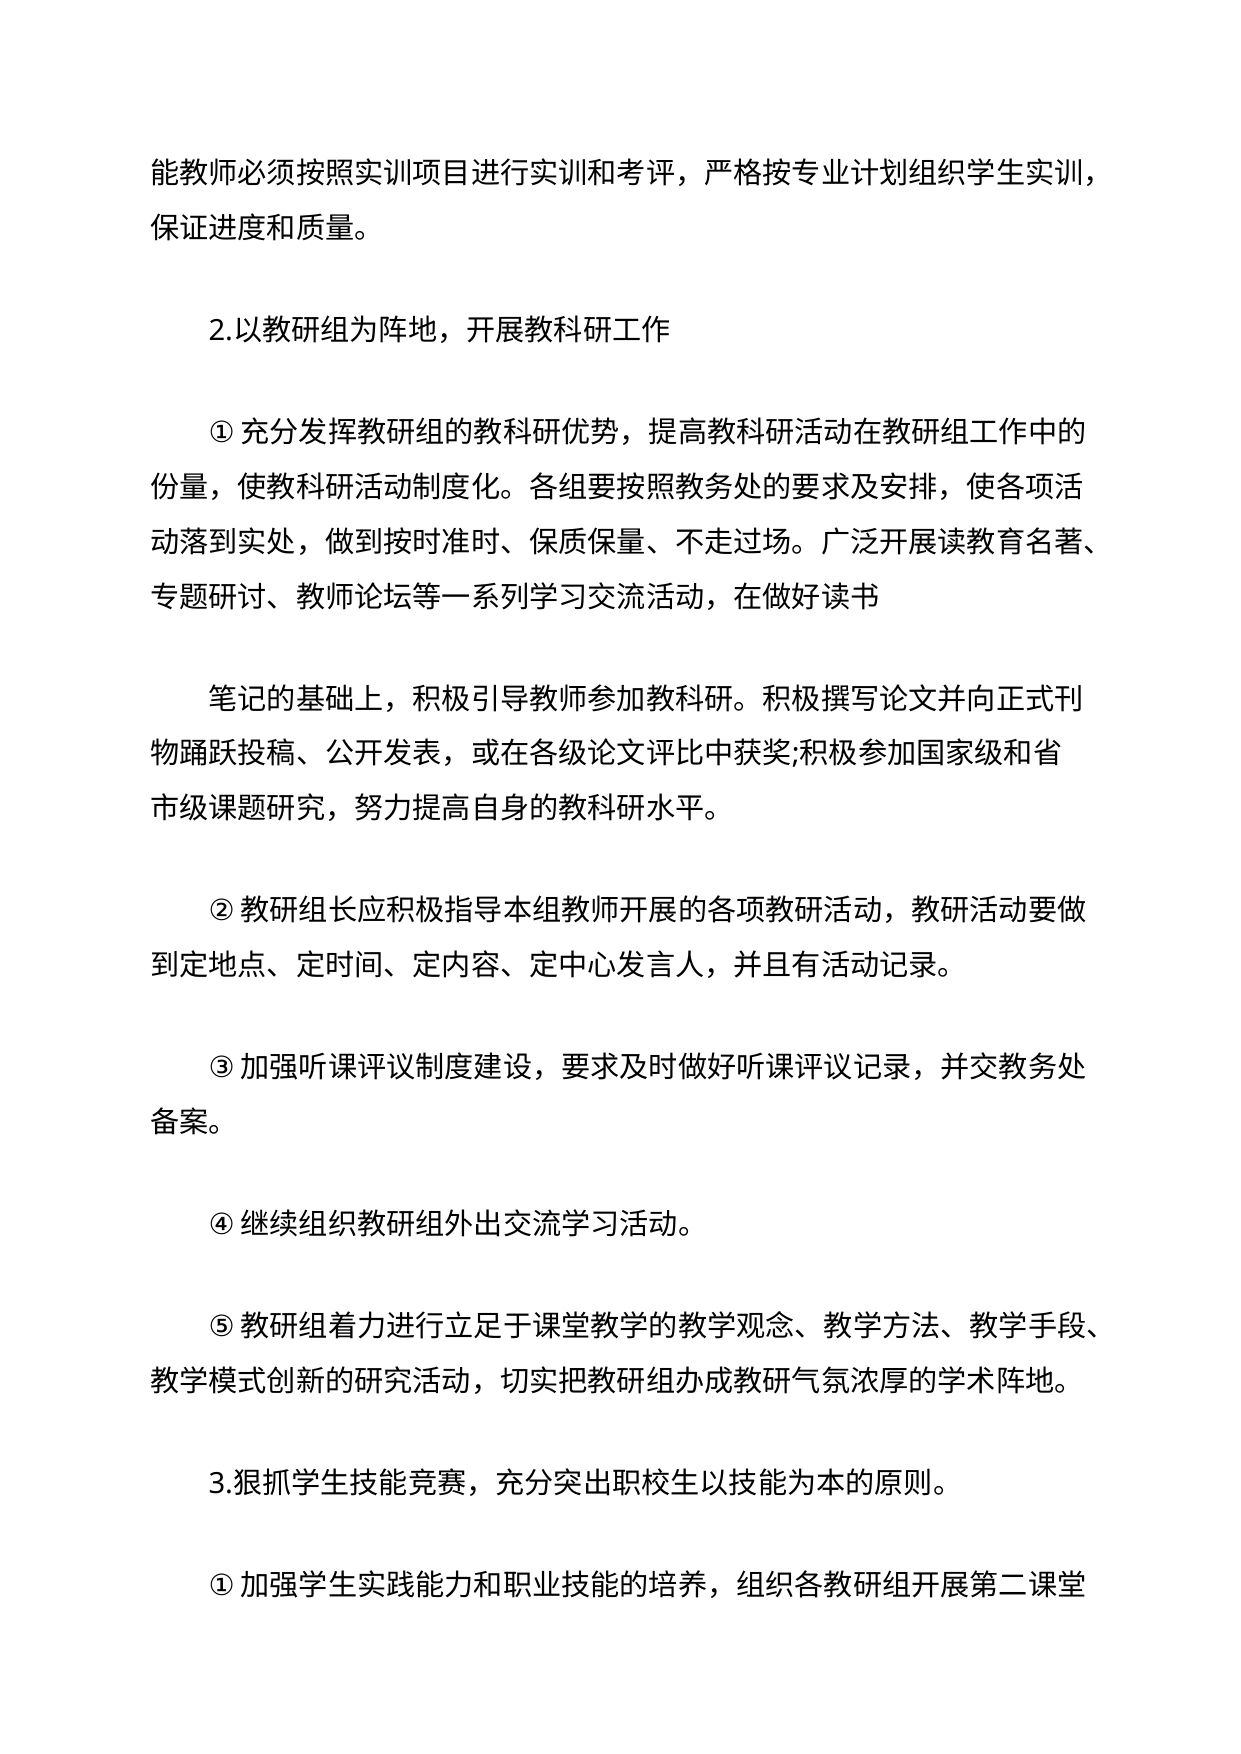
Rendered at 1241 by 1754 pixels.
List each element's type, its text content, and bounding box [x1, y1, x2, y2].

text ④继续组织教研组外出交流学习活动。 [150, 1200, 1090, 1243]
text ①充分发挥教研组的教科研优势，提高教科研活动在教研组工作中的份量，使教科研活动制度化。各组要按照教务处的要求及安排，使各项活动落到实处，做到按时准时、保质保量、不走过场。广泛开展读教育名著、专题研讨、教师论坛等一系列学习交流活动，在做好读书 [150, 409, 1090, 616]
text ③加强听课评议制度建设，要求及时做好听课评议记录，并交教务处备案。 [150, 1044, 1090, 1141]
text ②教研组长应积极指导本组教师开展的各项教研活动，教研活动要做到定地点、定时间、定内容、定中心发言人，并且有活动记录。 [150, 887, 1090, 984]
text 2.以教研组为阵地，开展教科研工作 [150, 307, 1090, 349]
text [150, 150, 1090, 247]
text 笔记的基础上，积极引导教师参加教科研。积极撰写论文并向正式刊物踊跃投稿、公开发表，或在各级论文评比中获奖;积极参加国家级和省市级课题研究，努力提高自身的教科研水平。 [150, 675, 1090, 827]
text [150, 1561, 1090, 1603]
text 3.狠抓学生技能竞赛，充分突出职校生以技能为本的原则。 [150, 1459, 1090, 1502]
text ⑤教研组着力进行立足于课堂教学的教学观念、教学方法、教学手段、教学模式创新的研究活动，切实把教研组办成教研气氛浓厚的学术阵地。 [150, 1302, 1090, 1400]
